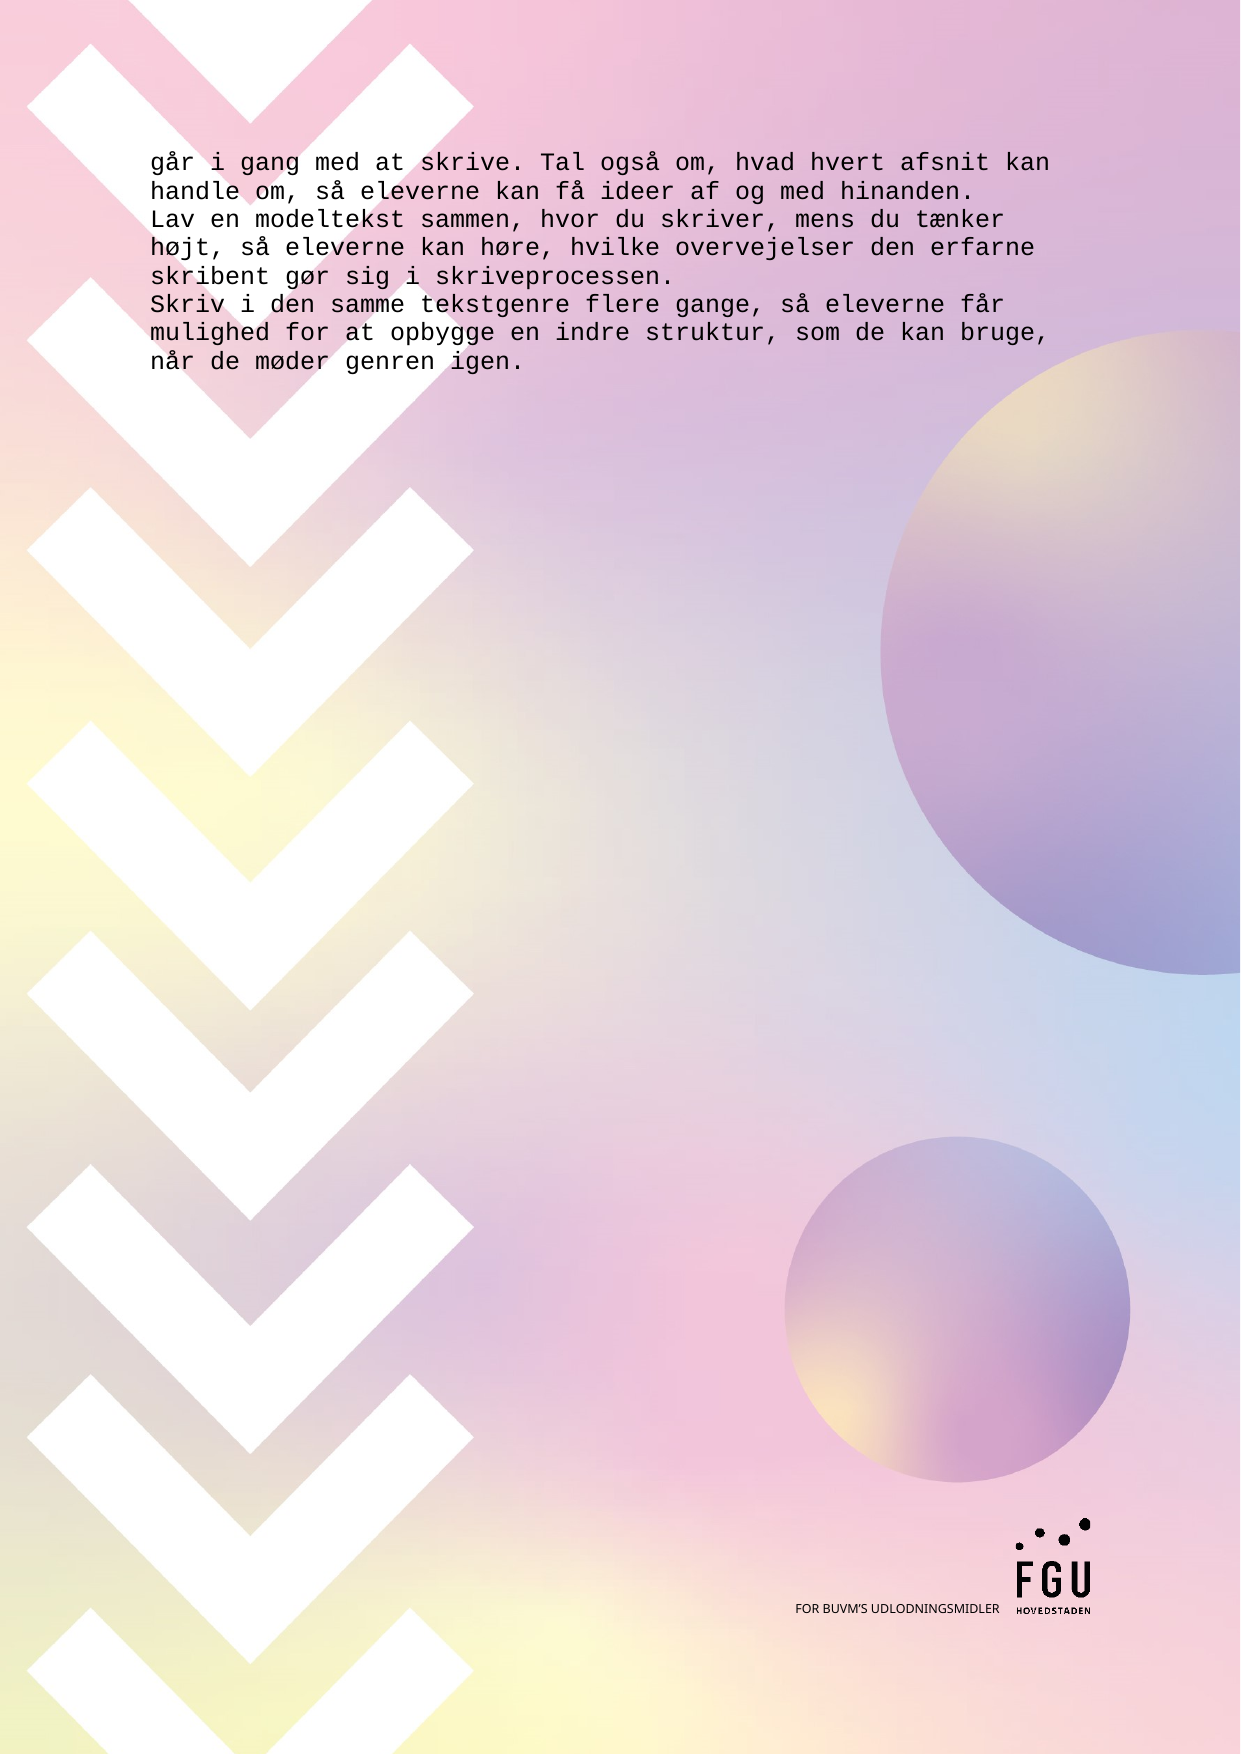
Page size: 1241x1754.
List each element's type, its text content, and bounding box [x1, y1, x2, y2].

text Lav en modeltekst sammen, hvor du skriver, mens du tænker højt, så eleverne kan høre, hvilke overvejelser den erfarne skribent gør sig i skriveprocessen. [150, 207, 1090, 292]
text Skriv i den samme tekstgenre flere gange, så eleverne får mulighed for at opbygge en indre struktur, som de kan bruge, når de møder genren igen. [150, 292, 1090, 377]
picture [0, 0, 1241, 1754]
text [150, 150, 1090, 207]
